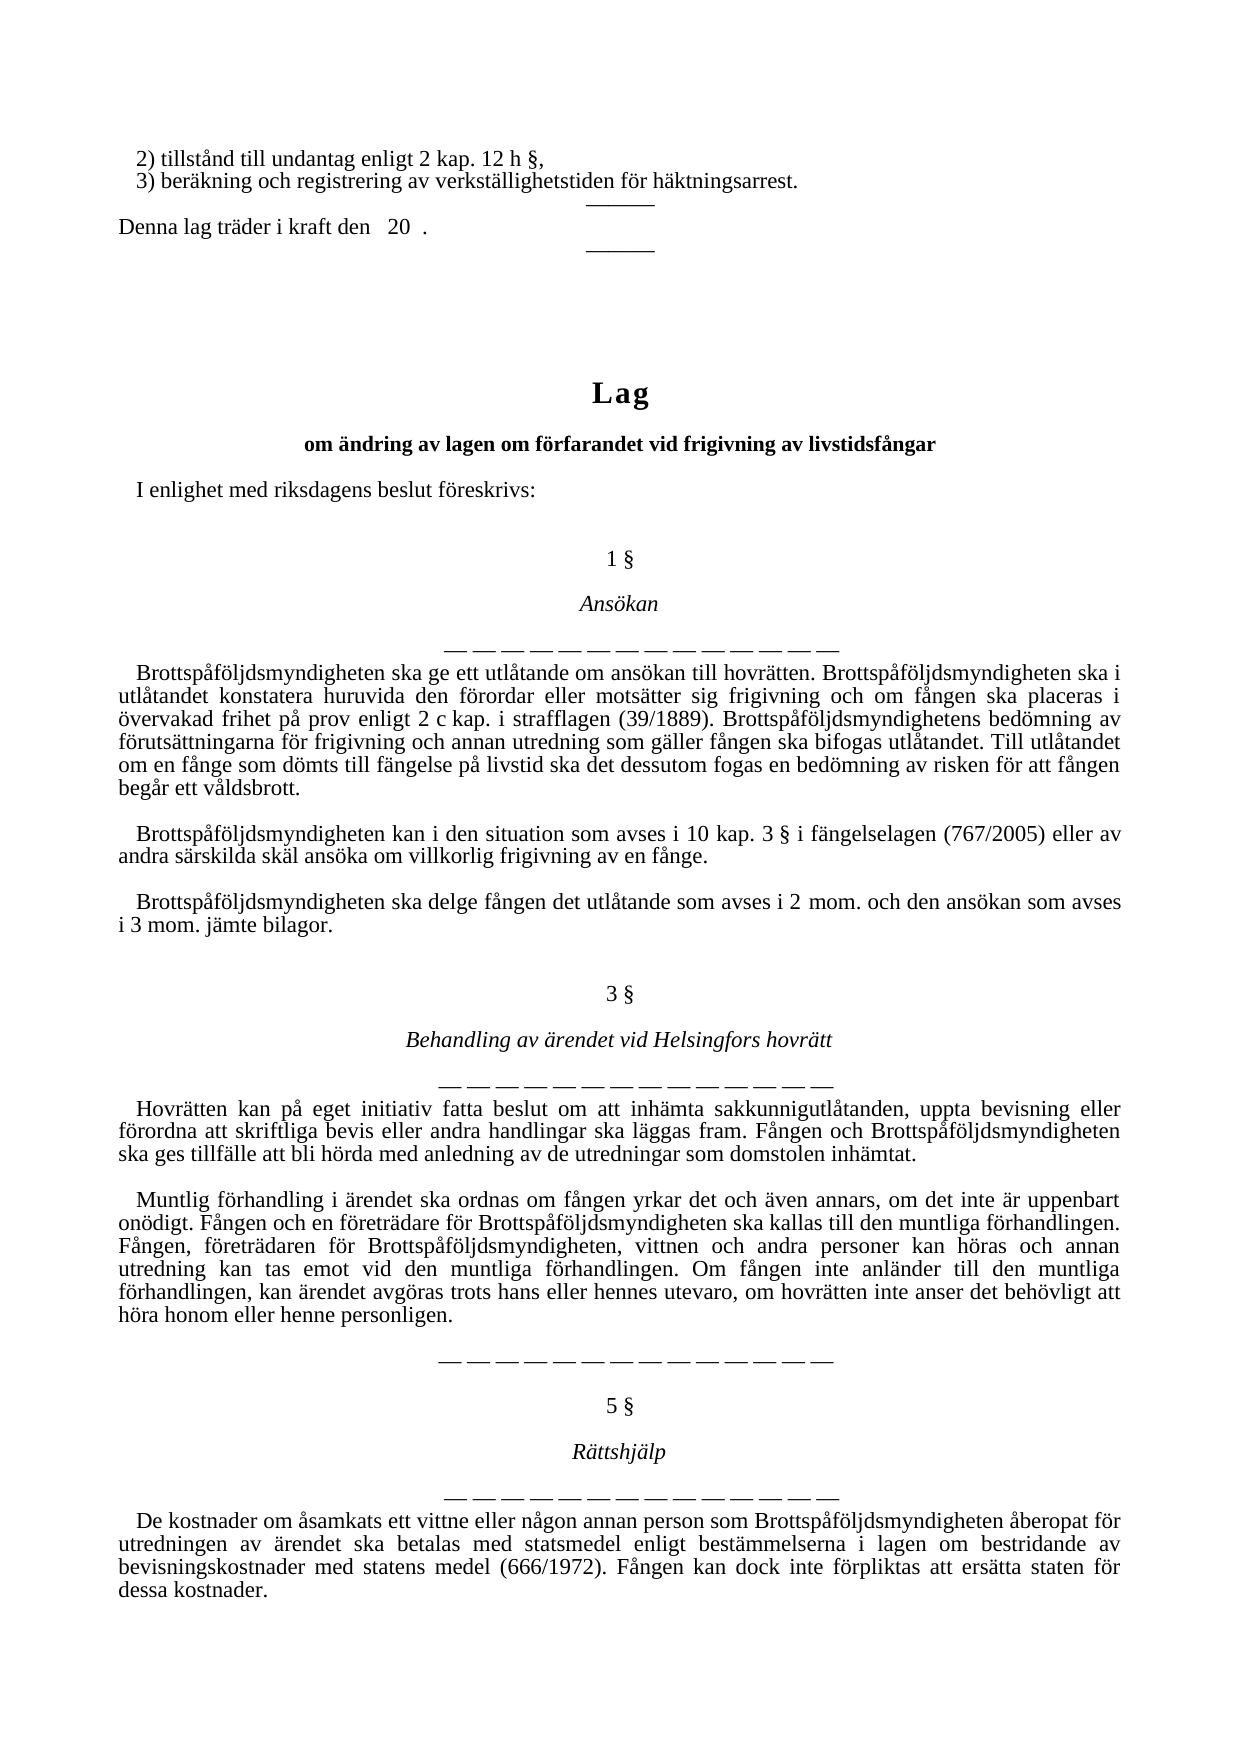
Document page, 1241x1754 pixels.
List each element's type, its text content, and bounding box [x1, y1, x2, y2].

text Brottspåföljdsmyndigheten ska ge ett utlåtande om ansökan till hovrätten. Brottspåföljdsmyndigheten ska i utlåtandet konstatera huruvida den förordar eller motsätter sig frigivning och om fången ska placeras i övervakad frihet på prov enligt 2 c kap. i strafflagen (39/1889). Brottspåföljdsmyndighetens bedömning av förutsättningarna för frigivning och annan utredning som gäller fången ska bifogas utlåtandet. Till utlåtandet om en fånge som dömts till fängelse på livstid ska det dessutom fogas en bedömning av risken för att fången begår ett våldsbrott. [118, 662, 1122, 800]
text Brottspåföljdsmyndigheten kan i den situation som avses i 10 kap. 3 § i fängelselagen (767/2005) eller av andra särskilda skäl ansöka om villkorlig frigivning av en fånge. [118, 823, 1122, 868]
text Muntlig förhandling i ärendet ska ordnas om fången yrkar det och även annars, om det inte är uppenbart onödigt. Fången och en företrädare för Brottspåföljdsmyndigheten ska kallas till den muntliga förhandlingen. Fången, företrädaren för Brottspåföljdsmyndigheten, vittnen och andra personer kan höras och annan utredning kan tas emot vid den muntliga förhandlingen. Om fången inte anländer till den muntliga förhandlingen, kan ärendet avgöras trots hans eller hennes utevaro, om hovrätten inte anser det behövligt att höra honom eller henne personligen. [118, 1189, 1122, 1327]
text ——— [118, 193, 1122, 216]
text I enlighet med riksdagens beslut föreskrivs: [118, 479, 1122, 502]
text — — — — — — — — — — — — — — [118, 1350, 1122, 1373]
text 2) tillstånd till undantag enligt 2 kap. 12 h §, [118, 148, 1122, 171]
text — — — — — — — — — — — — — — [118, 639, 1122, 662]
text Lag [118, 377, 1122, 410]
text 3) beräkning och registrering av verkställighetstiden för häktningsarrest. [118, 171, 1122, 193]
text Rättshjälp [118, 1441, 1122, 1464]
text Brottspåföljdsmyndigheten ska delge fången det utlåtande som avses i 2 mom. och den ansökan som avses i 3 mom. jämte bilagor. [118, 891, 1122, 937]
text 5 § [118, 1396, 1122, 1418]
text Hovrätten kan på eget initiativ fatta beslut om att inhämta sakkunnigutlåtanden, uppta bevisning eller förordna att skriftliga bevis eller andra handlingar ska läggas fram. Fången och Brottspåföljdsmyndigheten ska ges tillfälle att bli hörda med anledning av de utredningar som domstolen inhämtat. [118, 1098, 1122, 1166]
text Behandling av ärendet vid Helsingfors hovrätt [118, 1029, 1122, 1052]
text Ansökan [118, 593, 1122, 616]
text De kostnader om åsamkats ett vittne eller någon annan person som Brottspåföljdsmyndigheten åberopat för utredningen av ärendet ska betalas med statsmedel enligt bestämmelserna i lagen om bestridande av bevisningskostnader med statens medel (666/1972). Fången kan dock inte förpliktas att ersätta staten för dessa kostnader. [118, 1510, 1122, 1602]
text — — — — — — — — — — — — — — [118, 1075, 1122, 1098]
text 1 § [118, 548, 1122, 571]
text Denna lag träder i kraft den 20 . [118, 216, 1122, 239]
text — — — — — — — — — — — — — — [118, 1487, 1122, 1510]
text om ändring av lagen om förfarandet vid frigivning av livstidsfångar [118, 433, 1122, 456]
text ——— [118, 239, 1122, 262]
text 3 § [118, 983, 1122, 1006]
